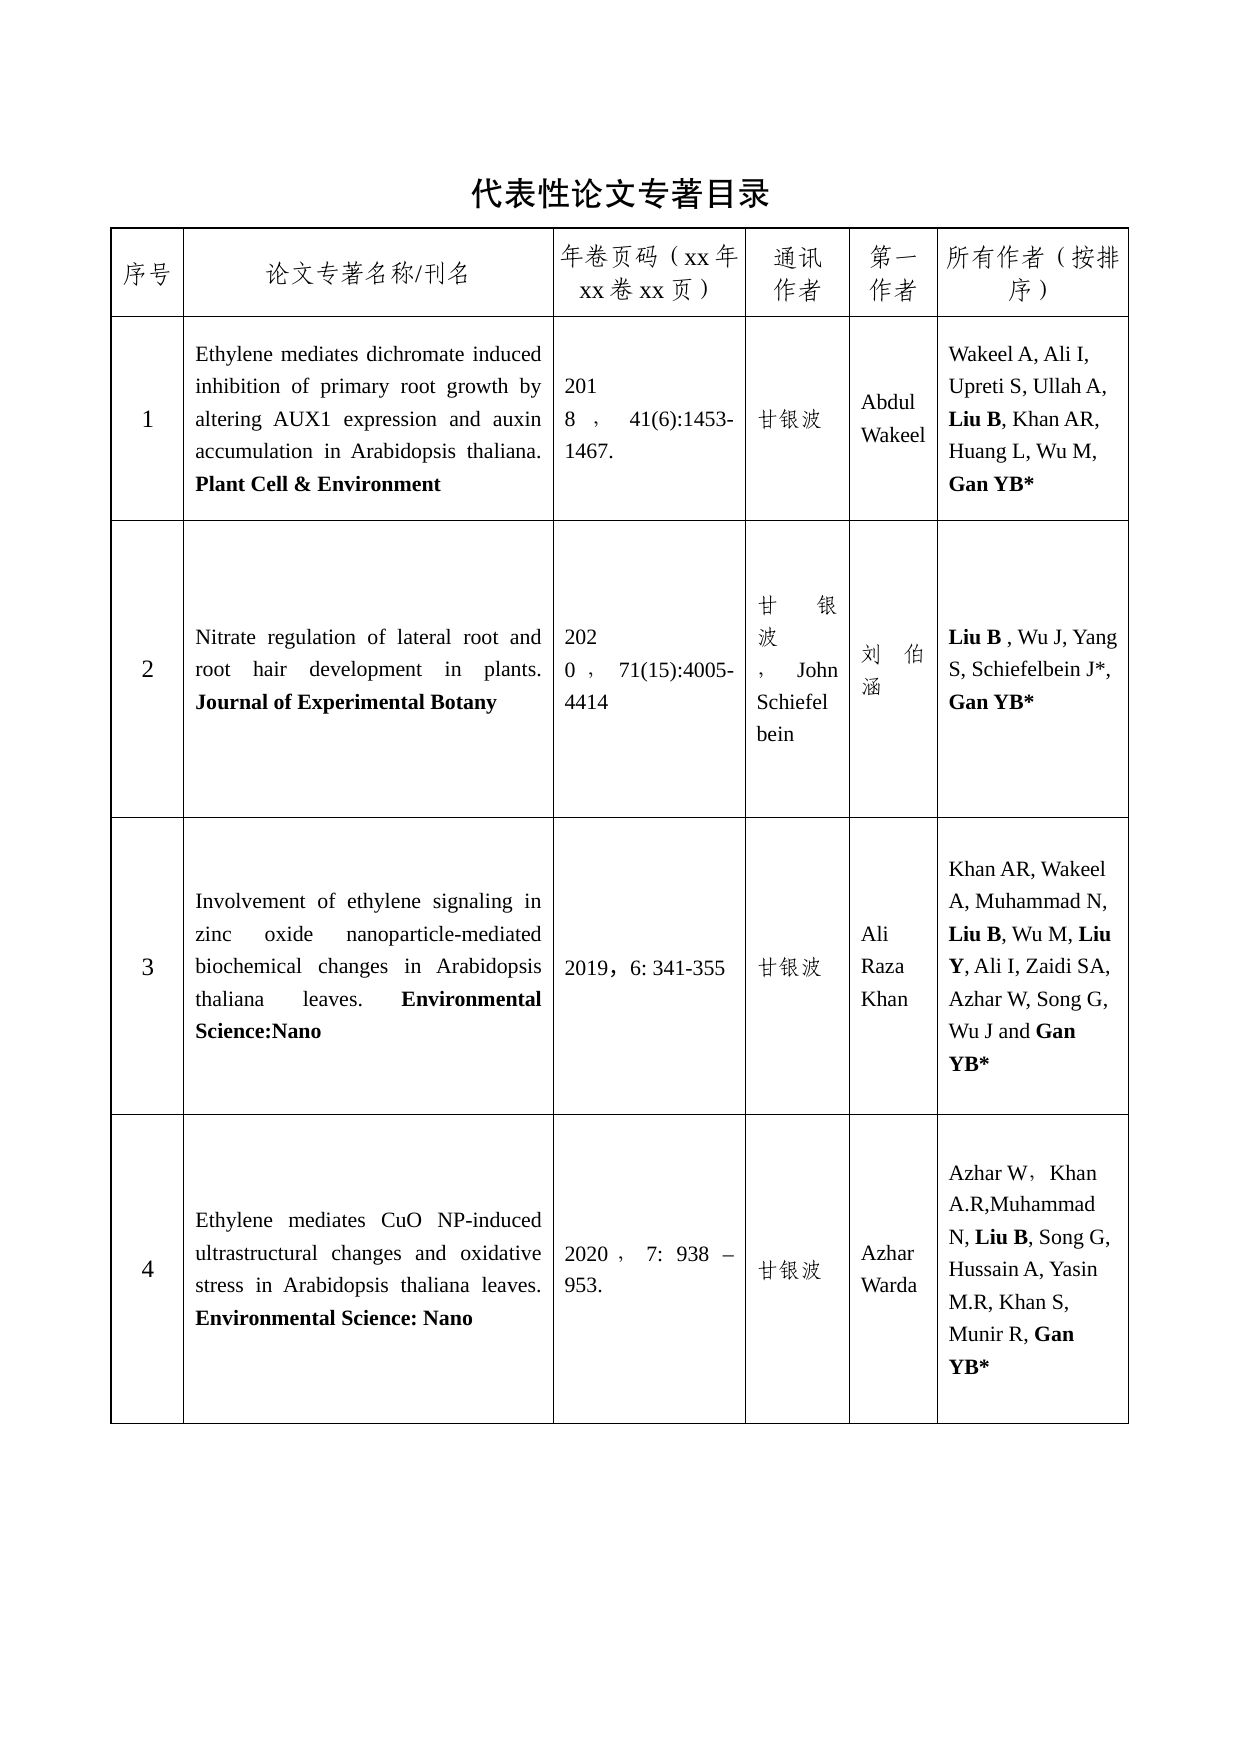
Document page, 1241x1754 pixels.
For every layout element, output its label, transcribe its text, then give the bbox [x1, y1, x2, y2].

table_cell Khan AR, Wakeel A, Muhammad N, Liu B, Wu M, Liu Y, Ali I, Zaidi SA, Azhar W, Song G, Wu J and Gan YB* [938, 818, 1128, 1114]
table_cell Azhar W，Khan A.R,Muhammad N, Liu B, Song G, Hussain A, Yasin M.R, Khan S, Munir R, Gan YB* [938, 1115, 1128, 1423]
table_cell 2 [112, 521, 183, 817]
text 代表性论文专著目录 [187, 162, 1053, 227]
table_cell Ali Raza Khan [850, 818, 937, 1114]
table_cell Involvement of ethylene signaling in zinc oxide nanoparticle-mediated biochemical changes in Arabidopsis thaliana leaves. Environmental Science:Nano [184, 818, 553, 1114]
table_cell 1 [112, 317, 183, 520]
table_header 所有作者（按排序） [938, 229, 1128, 316]
table_cell Liu B , Wu J, Yang S, Schiefelbein J*, Gan YB* [938, 521, 1128, 817]
table_cell Ethylene mediates dichromate induced inhibition of primary root growth by altering AUX1 expression and auxin accumulation in Arabidopsis thaliana. Plant Cell & Environment [184, 317, 553, 520]
table_cell 2018，41(6):1453-1467. [554, 317, 745, 520]
table_cell Azhar Warda [850, 1115, 937, 1423]
table_cell Nitrate regulation of lateral root and root hair development in plants. Journal of Experimental Botany [184, 521, 553, 817]
table_header 序号 [112, 229, 183, 316]
table_header 年卷页码（xx年xx卷xx页） [554, 229, 745, 316]
table_cell 刘伯涵 [850, 521, 937, 817]
table_cell 2020，7: 938 – 953. [554, 1115, 745, 1423]
table_header 通讯 作者 [746, 229, 849, 316]
table_header 论文专著名称/刊名 [184, 229, 553, 316]
table_cell Abdul Wakeel [850, 317, 937, 520]
table_cell 4 [112, 1115, 183, 1423]
table_cell Wakeel A, Ali I, Upreti S, Ullah A, Liu B, Khan AR, Huang L, Wu M, Gan YB* [938, 317, 1128, 520]
table_cell 3 [112, 818, 183, 1114]
table_header 第一 作者 [850, 229, 937, 316]
table_cell 2020，71(15):4005-4414 [554, 521, 745, 817]
table_cell 2019，6: 341-355 [554, 818, 745, 1114]
table_cell Ethylene mediates CuO NP-induced ultrastructural changes and oxidative stress in Arabidopsis thaliana leaves. Environmental Science: Nano [184, 1115, 553, 1423]
table_cell 甘银波，John Schiefelbein [746, 521, 849, 817]
table_cell 甘银波 [746, 818, 849, 1114]
table_cell 甘银波 [746, 317, 849, 520]
table_cell 甘银波 [746, 1115, 849, 1423]
